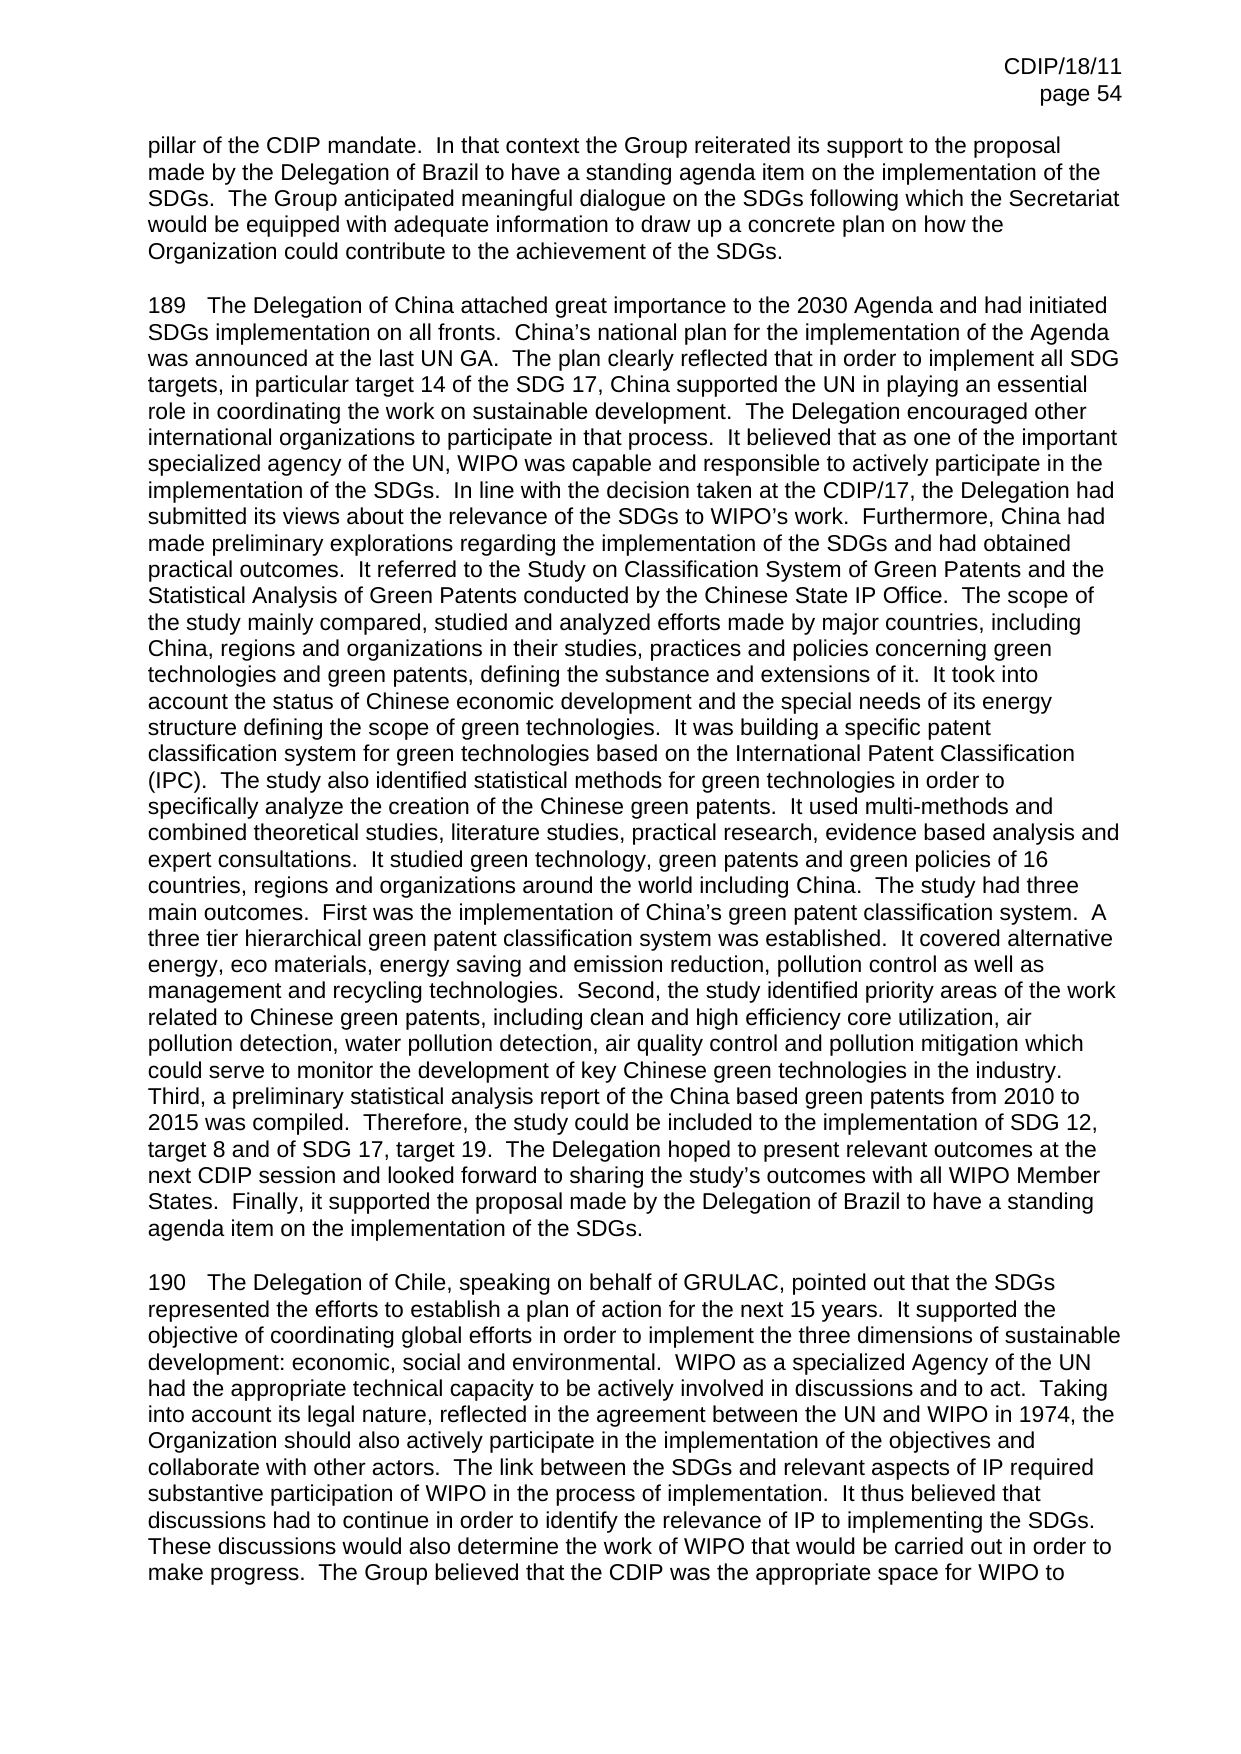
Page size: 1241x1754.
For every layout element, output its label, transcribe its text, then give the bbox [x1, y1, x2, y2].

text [148, 1269, 1122, 1586]
text The Delegation of China attached great importance to the 2030 Agenda and had initiated SDGs implementation on all fronts. China’s national plan for the implementation of the Agenda was announced at the last UN GA. The plan clearly reflected that in order to implement all SDG targets, in particular target 14 of the SDG 17, China supported the UN in playing an essential role in coordinating the work on sustainable development. The Delegation encouraged other international organizations to participate in that process. It believed that as one of the important specialized agency of the UN, WIPO was capable and responsible to actively participate in the implementation of the SDGs. In line with the decision taken at the CDIP/17, the Delegation had submitted its views about the relevance of the SDGs to WIPO’s work. Furthermore, China had made preliminary explorations regarding the implementation of the SDGs and had obtained practical outcomes. It referred to the Study on Classification System of Green Patents and the Statistical Analysis of Green Patents conducted by the Chinese State IP Office. The scope of the study mainly compared, studied and analyzed efforts made by major countries, including China, regions and organizations in their studies, practices and policies concerning green technologies and green patents, defining the substance and extensions of it. It took into account the status of Chinese economic development and the special needs of its energy structure defining the scope of green technologies. It was building a specific patent classification system for green technologies based on the International Patent Classification (IPC). The study also identified statistical methods for green technologies in order to specifically analyze the creation of the Chinese green patents. It used multi-methods and combined theoretical studies, literature studies, practical research, evidence based analysis and expert consultations. It studied green technology, green patents and green policies of 16 countries, regions and organizations around the world including China. The study had three main outcomes. First was the implementation of China’s green patent classification system. A three tier hierarchical green patent classification system was established. It covered alternative energy, eco materials, energy saving and emission reduction, pollution control as well as management and recycling technologies. Second, the study identified priority areas of the work related to Chinese green patents, including clean and high efficiency core utilization, air pollution detection, water pollution detection, air quality control and pollution mitigation which could serve to monitor the development of key Chinese green technologies in the industry. Third, a preliminary statistical analysis report of the China based green patents from 2010 to 2015 was compiled. Therefore, the study could be included to the implementation of SDG 12, target 8 and of SDG 17, target 19. The Delegation hoped to present relevant outcomes at the next CDIP session and looked forward to sharing the study’s outcomes with all WIPO Member States. Finally, it supported the proposal made by the Delegation of Brazil to have a standing agenda item on the implementation of the SDGs. [148, 292, 1122, 1241]
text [148, 132, 1122, 264]
